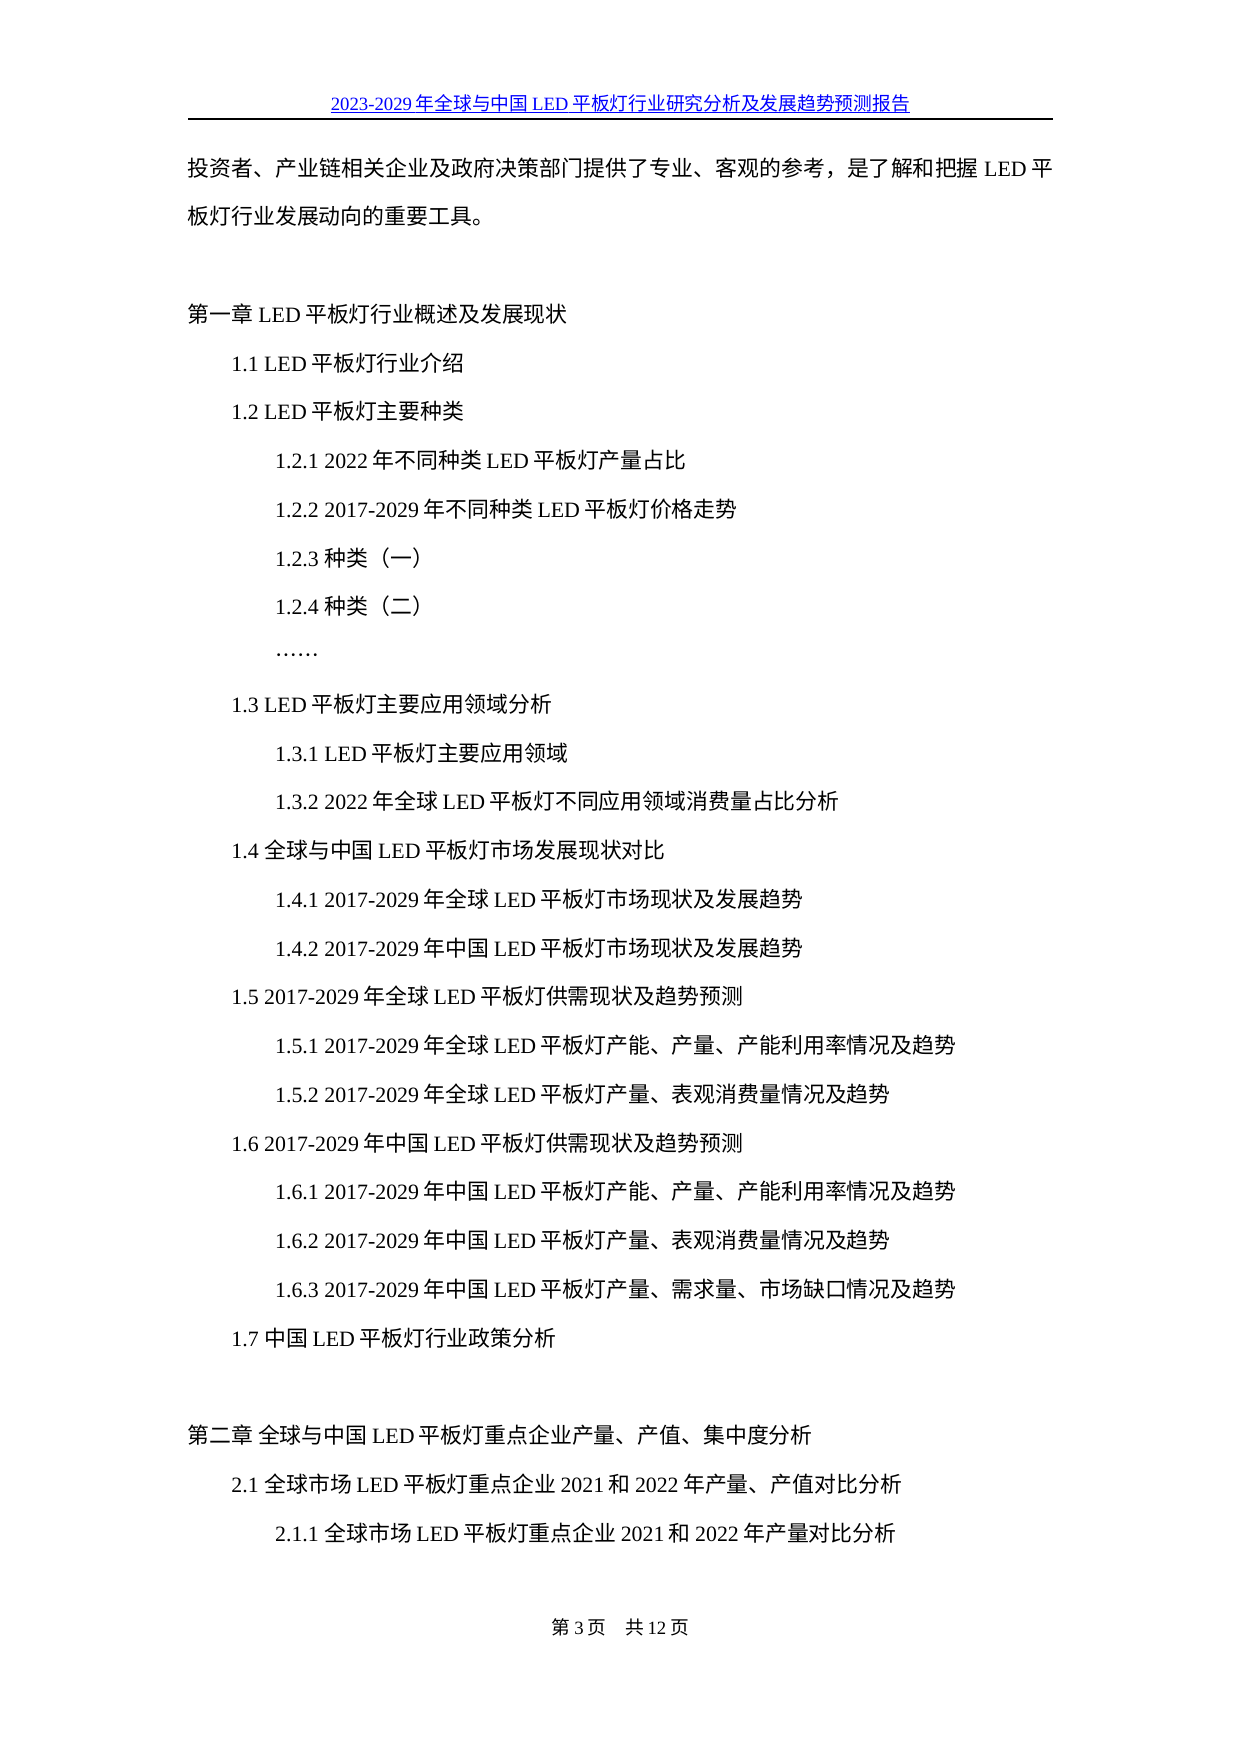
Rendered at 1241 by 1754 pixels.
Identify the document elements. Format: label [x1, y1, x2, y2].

text [187, 150, 1053, 1548]
